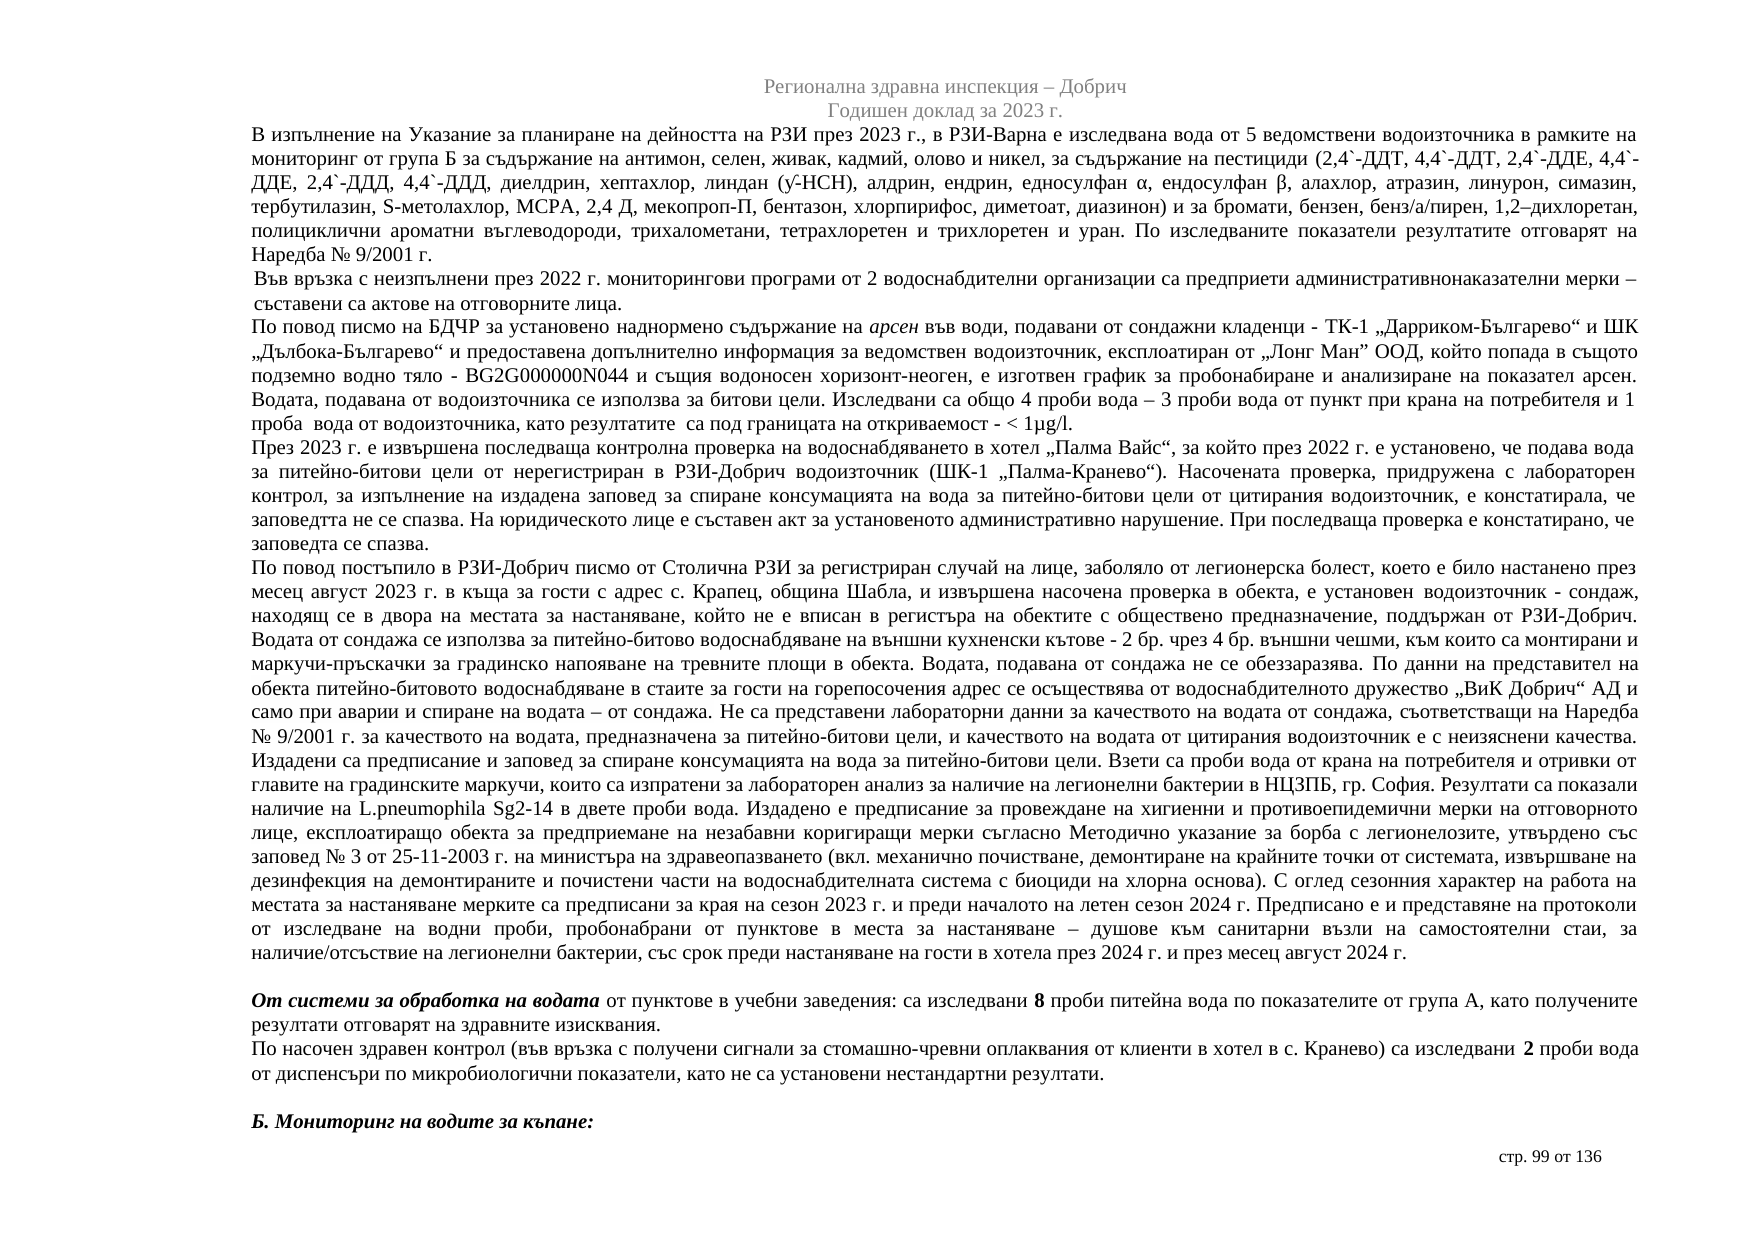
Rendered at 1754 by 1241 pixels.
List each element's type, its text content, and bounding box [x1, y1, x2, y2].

text През 2023 г. е извършена последваща контролна проверка на водоснабдяването в хотел „Палма Вайс“, за който през 2022 г. е установено, че подава вода за питейно-битови цели от нерегистриран в РЗИ-Добрич водоизточник (ШК-1 „Палма-Кранево“). Насочената проверка, придружена с лабораторен контрол, за изпълнение на издадена заповед за спиране консумацията на вода за питейно-битови цели от цитирания водоизточник, е констатирала, че заповедтта не се спазва. На юридическото лице е съставен акт за установеното административно нарушение. При последваща проверка е констатирано, че заповедта се спазва. [251, 435, 1637, 555]
text По повод постъпило в РЗИ-Добрич писмо от Столична РЗИ за регистриран случай на лице, заболяло от легионерска болест, което е било настанено през месец август 2023 г. в къща за гости с адрес с. Крапец, община Шабла, и извършена насочена проверка в обекта, е установен водоизточник - сондаж, находящ се в двора на местата за настаняване, който не е вписан в регистъра на обектите с обществено предназначение, поддържан от РЗИ-Добрич. Водата от сондажа се използва за питейно-битово водоснабдяване на външни кухненски кътове - 2 бр. чрез 4 бр. външни чешми, към които са монтирани и маркучи-пръскачки за градинско напояване на тревните площи в обекта. Водата, подавана от сондажа не се обеззаразява. По данни на представител на обекта питейно-битовото водоснабдяване в стаите за гости на горепосочения адрес се осъществява от водоснабдителното дружество „ВиК Добрич“ АД и само при аварии и спиране на водата – от сондажа. Не са представени лабораторни данни за качеството на водата от сондажа, съответстващи на Наредба № 9/2001 г. за качеството на водата, предназначена за питейно-битови цели, и качеството на водата от цитирания водоизточник е с неизяснени качества. Издадени са предписание и заповед за спиране консумацията на вода за питейно-битови цели. Взети са проби вода от крана на потребителя и отривки от главите на градинските маркучи, които са изпратени за лабораторен анализ за наличие на легионелни бактерии в НЦЗПБ, гр. София. Резултати са показали наличие на L.pneumophila Sg2-14 в двете проби вода. Издадено е предписание за провеждане на хигиенни и противоепидемични мерки на отговорното лице, експлоатиращо обекта за предприемане на незабавни коригиращи мерки съгласно Методично указание за борба с легионелозите, утвърдено със заповед № 3 от 25-11-2003 г. на министъра на здравеопазването (вкл. механично почистване, демонтиране на крайните точки от системата, извършване на дезинфекция на демонтираните и почистени части на водоснабдителната система с биоциди на хлорна основа). С оглед сезонния характер на работа на местата за настаняване мерките са предписани за края на сезон 2023 г. и преди началото на летен сезон 2024 г. Предписано е и представяне на протоколи от изследване на водни проби, пробонабрани от пунктове в места за настаняване – душове към санитарни възли на самостоятелни стаи, за наличие/отсъствие на легионелни бактерии, със срок преди настаняване на гости в хотела през 2024 г. и през месец август 2024 г. [251, 555, 1639, 820]
text Б. Мониторинг на водите за къпане: [251, 1108, 1639, 1133]
text В изпълнение на Указание за планиране на дейността на РЗИ през 2023 г., в РЗИ-Варна е изследвана вода от 5 ведомствени водоизточника в рамките на мониторинг от група Б за съдържание на антимон, селен, живак, кадмий, олово и никел, за съдържание на пестициди (2,4`-ДДТ, 4,4`-ДДТ, 2,4`-ДДЕ, 4,4`-ДДЕ, 2,4`-ДДД, 4,4`-ДДД, диелдрин, хептахлор, линдан (ƴ-НСН), алдрин, ендрин, едносулфан α, ендосулфан β, алахлор, атразин, линурон, симазин, тербутилазин, S-метолахлор, MCPA, 2,4 Д, мекопроп-П, бентазон, хлорпирифос, диметоат, диазинон) и за бромати, бензен, бенз/а/пирен, 1,2–дихлоретан, полициклични ароматни въглеводороди, трихалометани, тетрахлоретен и трихлоретен и уран. По изследваните показатели резултатите отговарят на Наредба № 9/2001 г. [251, 122, 1639, 266]
text По насочен здравен контрол (във връзка с получени сигнали за стомашно-чревни оплаквания от клиенти в хотел в с. Кранево) са изследвани 2 проби вода от диспенсъри по микробиологични показатели, като не са установени нестандартни резултати. [251, 1036, 1639, 1084]
text По повод постъпило в РЗИ-Добрич писмо от Столична РЗИ за регистриран случай на лице, заболяло от легионерска болест, което е било настанено през месец август 2023 г. в къща за гости с адрес с. Крапец, община Шабла, и извършена насочена проверка в обекта, е установен водоизточник - сондаж, находящ се в двора на местата за настаняване, който не е вписан в регистъра на обектите с обществено предназначение, поддържан от РЗИ-Добрич. Водата от сондажа се използва за питейно-битово водоснабдяване на външни кухненски кътове - 2 бр. чрез 4 бр. външни чешми, към които са монтирани и маркучи-пръскачки за градинско напояване на тревните площи в обекта. Водата, подавана от сондажа не се обеззаразява. По данни на представител на обекта питейно-битовото водоснабдяване в стаите за гости на горепосочения адрес се осъществява от водоснабдителното дружество „ВиК Добрич“ АД и само при аварии и спиране на водата – от сондажа. Не са представени лабораторни данни за качеството на водата от сондажа, съответстващи на Наредба № 9/2001 г. за качеството на водата, предназначена за питейно-битови цели, и качеството на водата от цитирания водоизточник е с неизяснени качества. Издадени са предписание и заповед за спиране консумацията на вода за питейно-битови цели. Взети са проби вода от крана на потребителя и отривки от главите на градинските маркучи, които са изпратени за лабораторен анализ за наличие на легионелни бактерии в НЦЗПБ, гр. София. Резултати са показали наличие на L.pneumophila Sg2-14 в двете проби вода. Издадено е предписание за провеждане на хигиенни и противоепидемични мерки на отговорното лице, експлоатиращо обекта за предприемане на незабавни коригиращи мерки съгласно Методично указание за борба с легионелозите, утвърдено със заповед № 3 от 25-11-2003 г. на министъра на здравеопазването (вкл. механично почистване, демонтиране на крайните точки от системата, извършване на дезинфекция на демонтираните и почистени части на водоснабдителната система с биоциди на хлорна основа). С оглед сезонния характер на работа на местата за настаняване мерките са предписани за края на сезон 2023 г. и преди началото на летен сезон 2024 г. Предписано е и представяне на протоколи от изследване на водни проби, пробонабрани от пунктове в места за настаняване – душове към санитарни възли на самостоятелни стаи, за наличие/отсъствие на легионелни бактерии, със срок преди настаняване на гости в хотела през 2024 г. и през месец август 2024 г. [251, 820, 1639, 964]
text Във връзка с неизпълнени през 2022 г. мониторингови програми от 2 водоснабдителни организации са предприети административнонаказателни мерки – съставени са актове на отговорните лица. [253, 266, 1639, 314]
text От системи за обработка на водата от пунктове в учебни заведения: са изследвани 8 проби питейна вода по показателите от група А, като получените резултати отговарят на здравните изисквания. [251, 988, 1639, 1036]
text По повод писмо на БДЧР за установено наднормено съдържание на арсен във води, подавани от сондажни кладенци - ТК-1 „Дарриком-Българево“ и ШК „Дълбока-Българево“ и предоставена допълнително информация за ведомствен водоизточник, експлоатиран от „Лонг Ман” ООД, който попада в същото подземно водно тяло - BG2G000000N044 и същия водоносен хоризонт-неоген, е изготвен график за пробонабиране и анализиране на показател арсен. Водата, подавана от водоизточника се използва за битови цели. Изследвани са общо 4 проби вода – 3 проби вода от пункт при крана на потребителя и 1 проба вода от водоизточника, като резултатите са под границата на откриваемост - < 1µg/l. [251, 314, 1639, 435]
